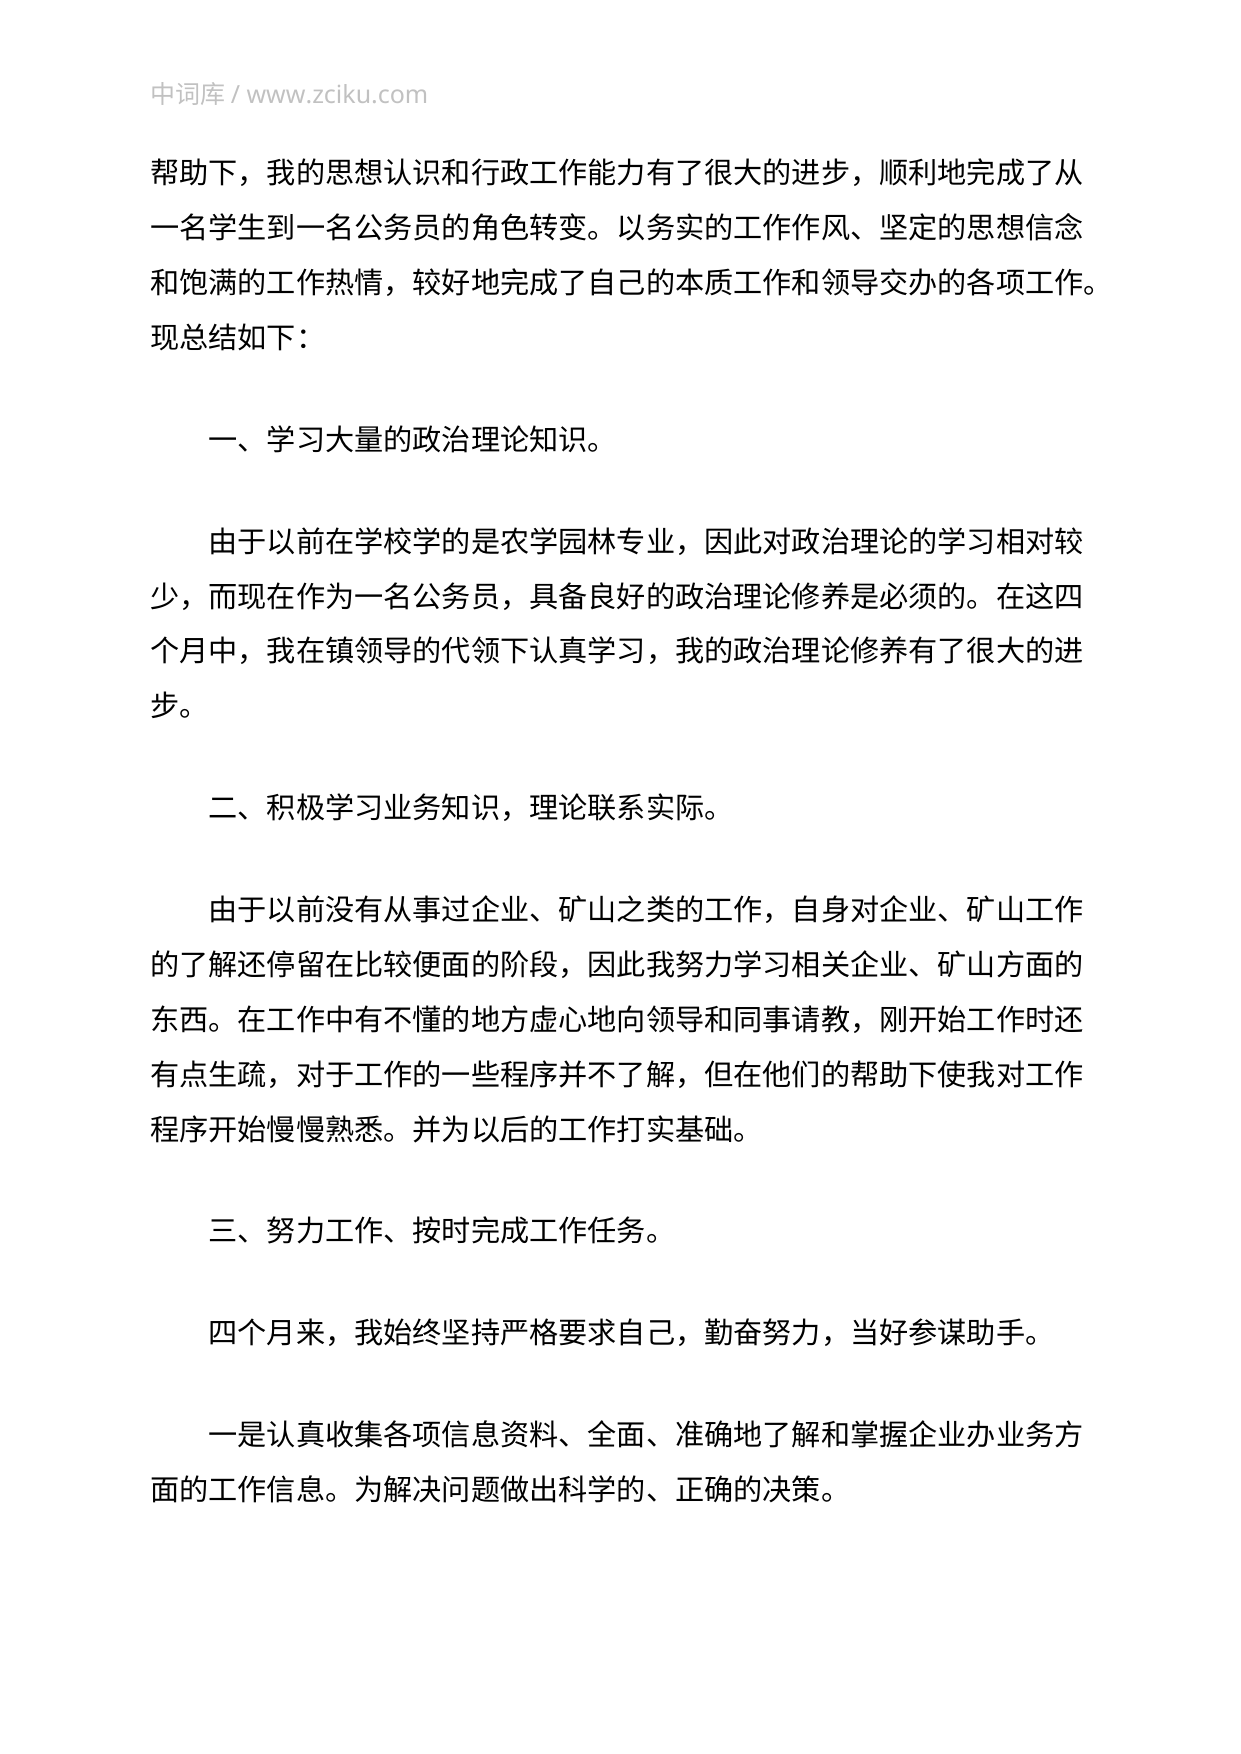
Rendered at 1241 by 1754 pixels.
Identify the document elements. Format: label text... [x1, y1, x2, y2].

text 由于以前在学校学的是农学园林专业，因此对政治理论的学习相对较少，而现在作为一名公务员，具备良好的政治理论修养是必须的。在这四个月中，我在镇领导的代领下认真学习，我的政治理论修养有了很大的进步。 [150, 518, 1090, 725]
text 三、努力工作、按时完成工作任务。 [150, 1208, 1090, 1250]
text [150, 150, 1090, 357]
text 由于以前没有从事过企业、矿山之类的工作，自身对企业、矿山工作的了解还停留在比较便面的阶段，因此我努力学习相关企业、矿山方面的东西。在工作中有不懂的地方虚心地向领导和同事请教，刚开始工作时还有点生疏，对于工作的一些程序并不了解，但在他们的帮助下使我对工作程序开始慢慢熟悉。并为以后的工作打实基础。 [150, 886, 1090, 1148]
text 一、学习大量的政治理论知识。 [150, 416, 1090, 459]
text 四个月来，我始终坚持严格要求自己，勤奋努力，当好参谋助手。 [150, 1309, 1090, 1352]
text 二、积极学习业务知识，理论联系实际。 [150, 785, 1090, 827]
text 一是认真收集各项信息资料、全面、准确地了解和掌握企业办业务方面的工作信息。为解决问题做出科学的、正确的决策。 [150, 1411, 1090, 1508]
